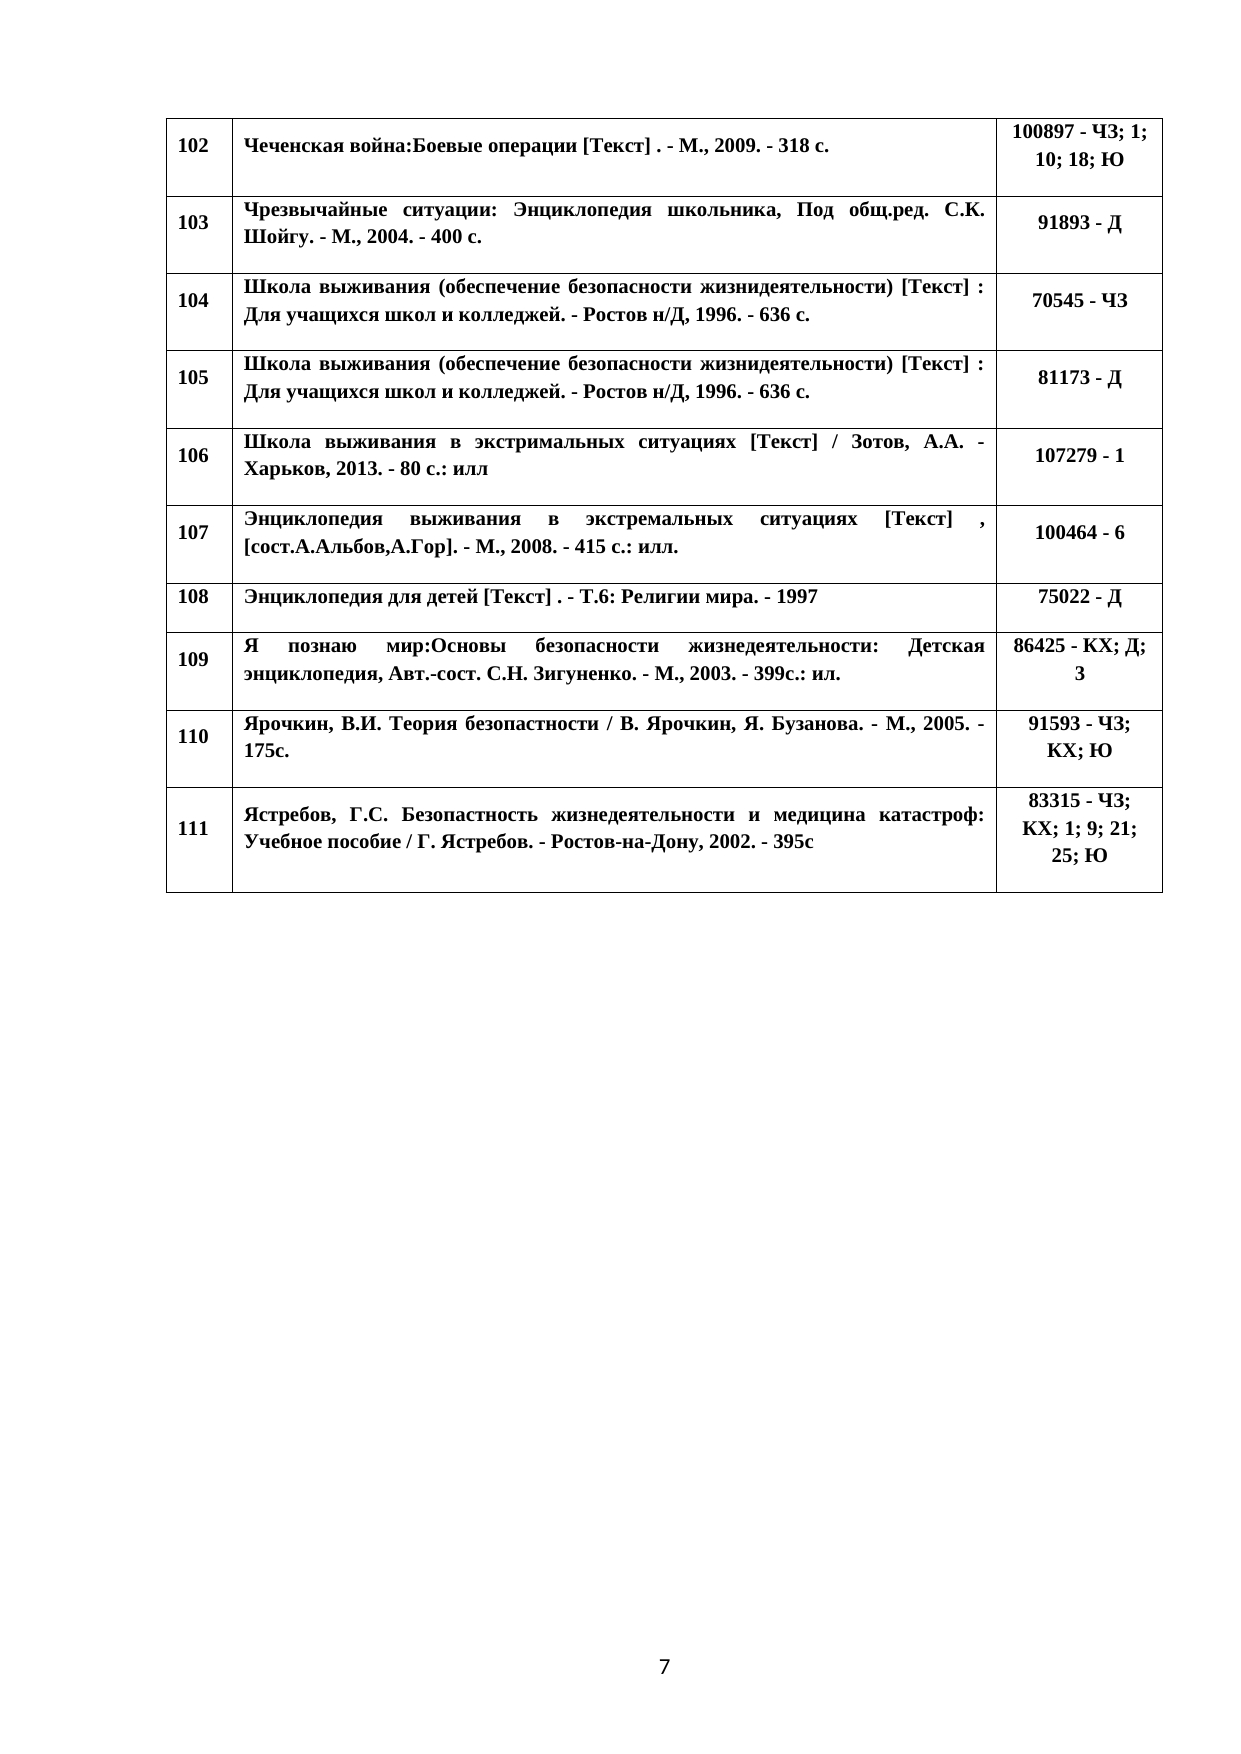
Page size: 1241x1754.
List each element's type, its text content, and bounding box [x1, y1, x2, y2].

table_cell 91593 - ЧЗ; КХ; Ю [997, 711, 1162, 787]
table_cell 81173 - Д [997, 351, 1162, 428]
table_cell Школа выживания (обеспечение безопасности жизнидеятельности) [Текст] : Для учащихся школ и колледжей. - Ростов н/Д, 1996. - 636 с. [233, 274, 996, 350]
table_cell Чрезвычайные ситуации: Энциклопедия школьника, Под общ.ред. С.К. Шойгу. - М., 2004. - 400 с. [233, 197, 996, 273]
table_cell 86425 - КХ; Д; 3 [997, 633, 1162, 710]
table_cell Энциклопедия выживания в экстремальных ситуациях [Текст] , [сост.А.Альбов,А.Гор]. - М., 2008. - 415 с.: илл. [233, 506, 996, 582]
table_cell 109 [167, 633, 232, 710]
table_cell 105 [167, 351, 232, 428]
table_cell 108 [167, 584, 232, 632]
table_cell 91893 - Д [997, 197, 1162, 273]
table_cell 70545 - ЧЗ [997, 274, 1162, 350]
table_cell Я познаю мир:Основы безопасности жизнедеятельности: Детская энциклопедия, Авт.-сост. С.Н. Зигуненко. - М., 2003. - 399с.: ил. [233, 633, 996, 710]
table_cell 102 [167, 119, 232, 196]
table_cell 107 [167, 506, 232, 582]
table_cell Ястребов, Г.С. Безопастность жизнедеятельности и медицина катастроф: Учебное пособие / Г. Ястребов. - Ростов-на-Дону, 2002. - 395с [233, 788, 996, 892]
table_cell 110 [167, 711, 232, 787]
table_cell Чеченская война:Боевые операции [Текст] . - М., 2009. - 318 с. [233, 119, 996, 196]
table_cell 111 [167, 788, 232, 892]
table_cell 100897 - ЧЗ; 1; 10; 18; Ю [997, 119, 1162, 196]
table_cell Ярочкин, В.И. Теория безопастности / В. Ярочкин, Я. Бузанова. - М., 2005. - 175с. [233, 711, 996, 787]
table_cell 100464 - 6 [997, 506, 1162, 582]
table_cell Школа выживания в экстримальных ситуациях [Текст] / Зотов, А.А. - Харьков, 2013. - 80 с.: илл [233, 429, 996, 505]
table_cell 106 [167, 429, 232, 505]
table_cell 83315 - ЧЗ; КХ; 1; 9; 21; 25; Ю [997, 788, 1162, 892]
table_cell 107279 - 1 [997, 429, 1162, 505]
table_cell 75022 - Д [997, 584, 1162, 632]
table_cell Школа выживания (обеспечение безопасности жизнидеятельности) [Текст] : Для учащихся школ и колледжей. - Ростов н/Д, 1996. - 636 с. [233, 351, 996, 428]
table_cell 103 [167, 197, 232, 273]
table_cell Энциклопедия для детей [Текст] . - Т.6: Религии мира. - 1997 [233, 584, 996, 632]
table_cell 104 [167, 274, 232, 350]
